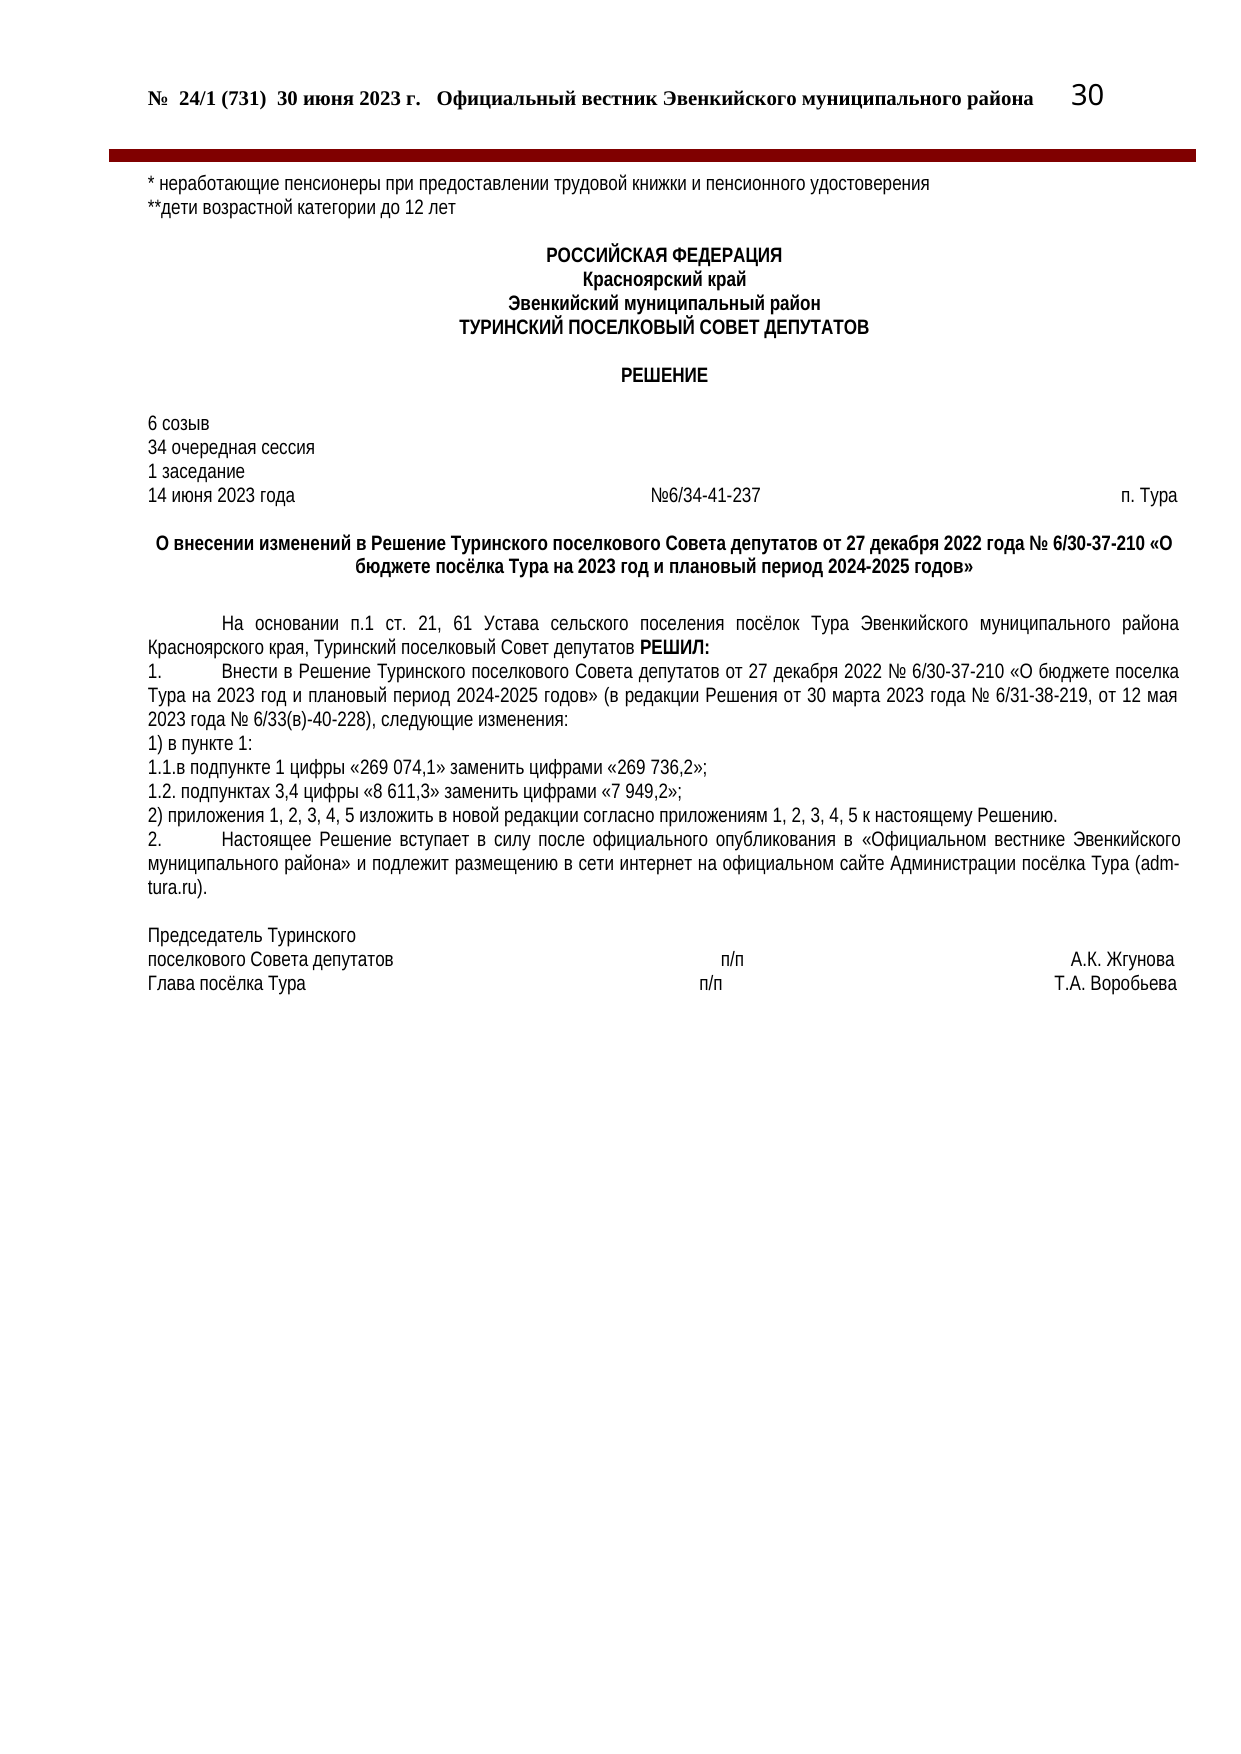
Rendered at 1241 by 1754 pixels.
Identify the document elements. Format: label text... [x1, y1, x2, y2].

text 1) в пункте 1: [148, 731, 1181, 755]
text На основании п.1 ст. 21, 61 Устава сельского поселения посёлок Тура Эвенкийского муниципального района Красноярского края, Туринский поселковый Совет депутатов РЕШИЛ: [148, 611, 1181, 659]
text РЕШЕНИЕ [148, 363, 1181, 387]
text О внесении изменений в Решение Туринского поселкового Совета депутатов от 27 декабря 2022 года № 6/30-37-210 «О бюджете посёлка Тура на 2023 год и плановый период 2024-2025 годов» [148, 530, 1181, 578]
text 1.1.в подпункте 1 цифры «269 074,1» заменить цифрами «269 736,2»; [148, 755, 1181, 779]
text 1 заседание [148, 458, 1181, 482]
text * неработающие пенсионеры при предоставлении трудовой книжки и пенсионного удостоверения [148, 171, 1181, 195]
text 2) приложения 1, 2, 3, 4, 5 изложить в новой редакции согласно приложениям 1, 2, 3, 4, 5 к настоящему Решению. [148, 803, 1181, 827]
text поселкового Совета депутатов п/п А.К. Жгунова [148, 947, 1181, 971]
text Эвенкийский муниципальный район [148, 291, 1181, 315]
text Красноярский край [148, 267, 1181, 291]
text 1. Внести в Решение Туринского поселкового Совета депутатов от 27 декабря 2022 № 6/30-37-210 «О бюджете поселка Тура на 2023 год и плановый период 2024-2025 годов» (в редакции Решения от 30 марта 2023 года № 6/31-38-219, от 12 мая 2023 года № 6/33(в)-40-228), следующие изменения: [148, 659, 1181, 731]
text 1.2. подпунктах 3,4 цифры «8 611,3» заменить цифрами «7 949,2»; [148, 779, 1181, 803]
text ТУРИНСКИЙ ПОСЕЛКОВЫЙ СОВЕТ ДЕПУТАТОВ [148, 315, 1181, 339]
text 14 июня 2023 года №6/34-41-237 п. Тура [148, 482, 1181, 506]
text 6 созыв [148, 411, 1181, 434]
text **дети возрастной категории до 12 лет [148, 195, 1181, 219]
text РОССИЙСКАЯ ФЕДЕРАЦИЯ [148, 243, 1181, 267]
text Председатель Туринского [148, 923, 1181, 947]
text 2. Настоящее Решение вступает в силу после официального опубликования в «Официальном вестнике Эвенкийского муниципального района» и подлежит размещению в сети интернет на официальном сайте Администрации посёлка Тура (adm-tura.ru). [148, 827, 1181, 899]
text Глава посёлка Тура п/п Т.А. Воробьева [148, 971, 1181, 995]
text 34 очередная сессия [148, 434, 1181, 458]
